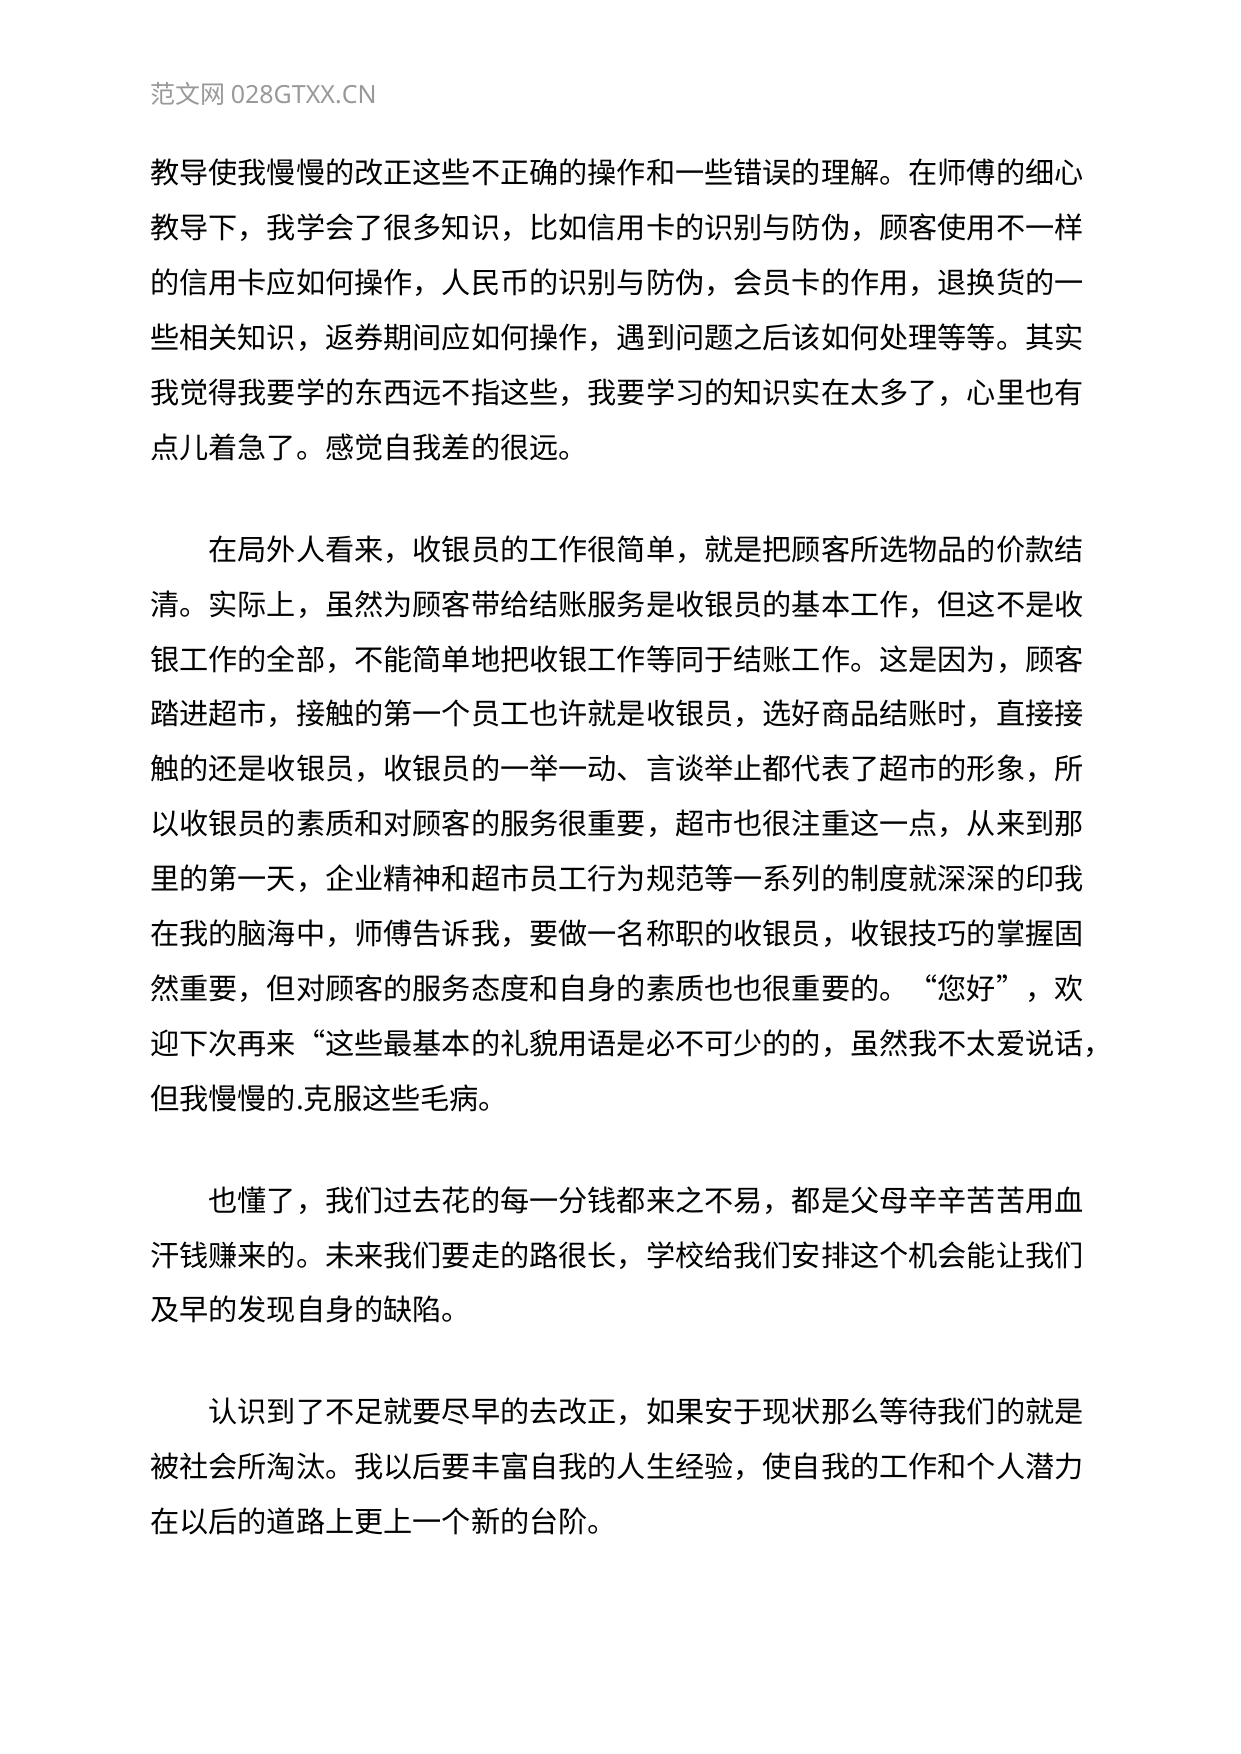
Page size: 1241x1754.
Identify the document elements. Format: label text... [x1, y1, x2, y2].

text 认识到了不足就要尽早的去改正，如果安于现状那么等待我们的就是被社会所淘汰。我以后要丰富自我的人生经验，使自我的工作和个人潜力在以后的道路上更上一个新的台阶。 [150, 1389, 1090, 1541]
text 在局外人看来，收银员的工作很简单，就是把顾客所选物品的价款结清。实际上，虽然为顾客带给结账服务是收银员的基本工作，但这不是收银工作的全部，不能简单地把收银工作等同于结账工作。这是因为，顾客踏进超市，接触的第一个员工也许就是收银员，选好商品结账时，直接接触的还是收银员，收银员的一举一动、言谈举止都代表了超市的形象，所以收银员的素质和对顾客的服务很重要，超市也很注重这一点，从来到那里的第一天，企业精神和超市员工行为规范等一系列的制度就深深的印我在我的脑海中，师傅告诉我，要做一名称职的收银员，收银技巧的掌握固然重要，但对顾客的服务态度和自身的素质也也很重要的。“您好”，欢迎下次再来“这些最基本的礼貌用语是必不可少的的，虽然我不太爱说话，但我慢慢的.克服这些毛病。 [150, 526, 1090, 1118]
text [150, 150, 1090, 467]
text 也懂了，我们过去花的每一分钱都来之不易，都是父母辛辛苦苦用血汗钱赚来的。未来我们要走的路很长，学校给我们安排这个机会能让我们及早的发现自身的缺陷。 [150, 1177, 1090, 1329]
